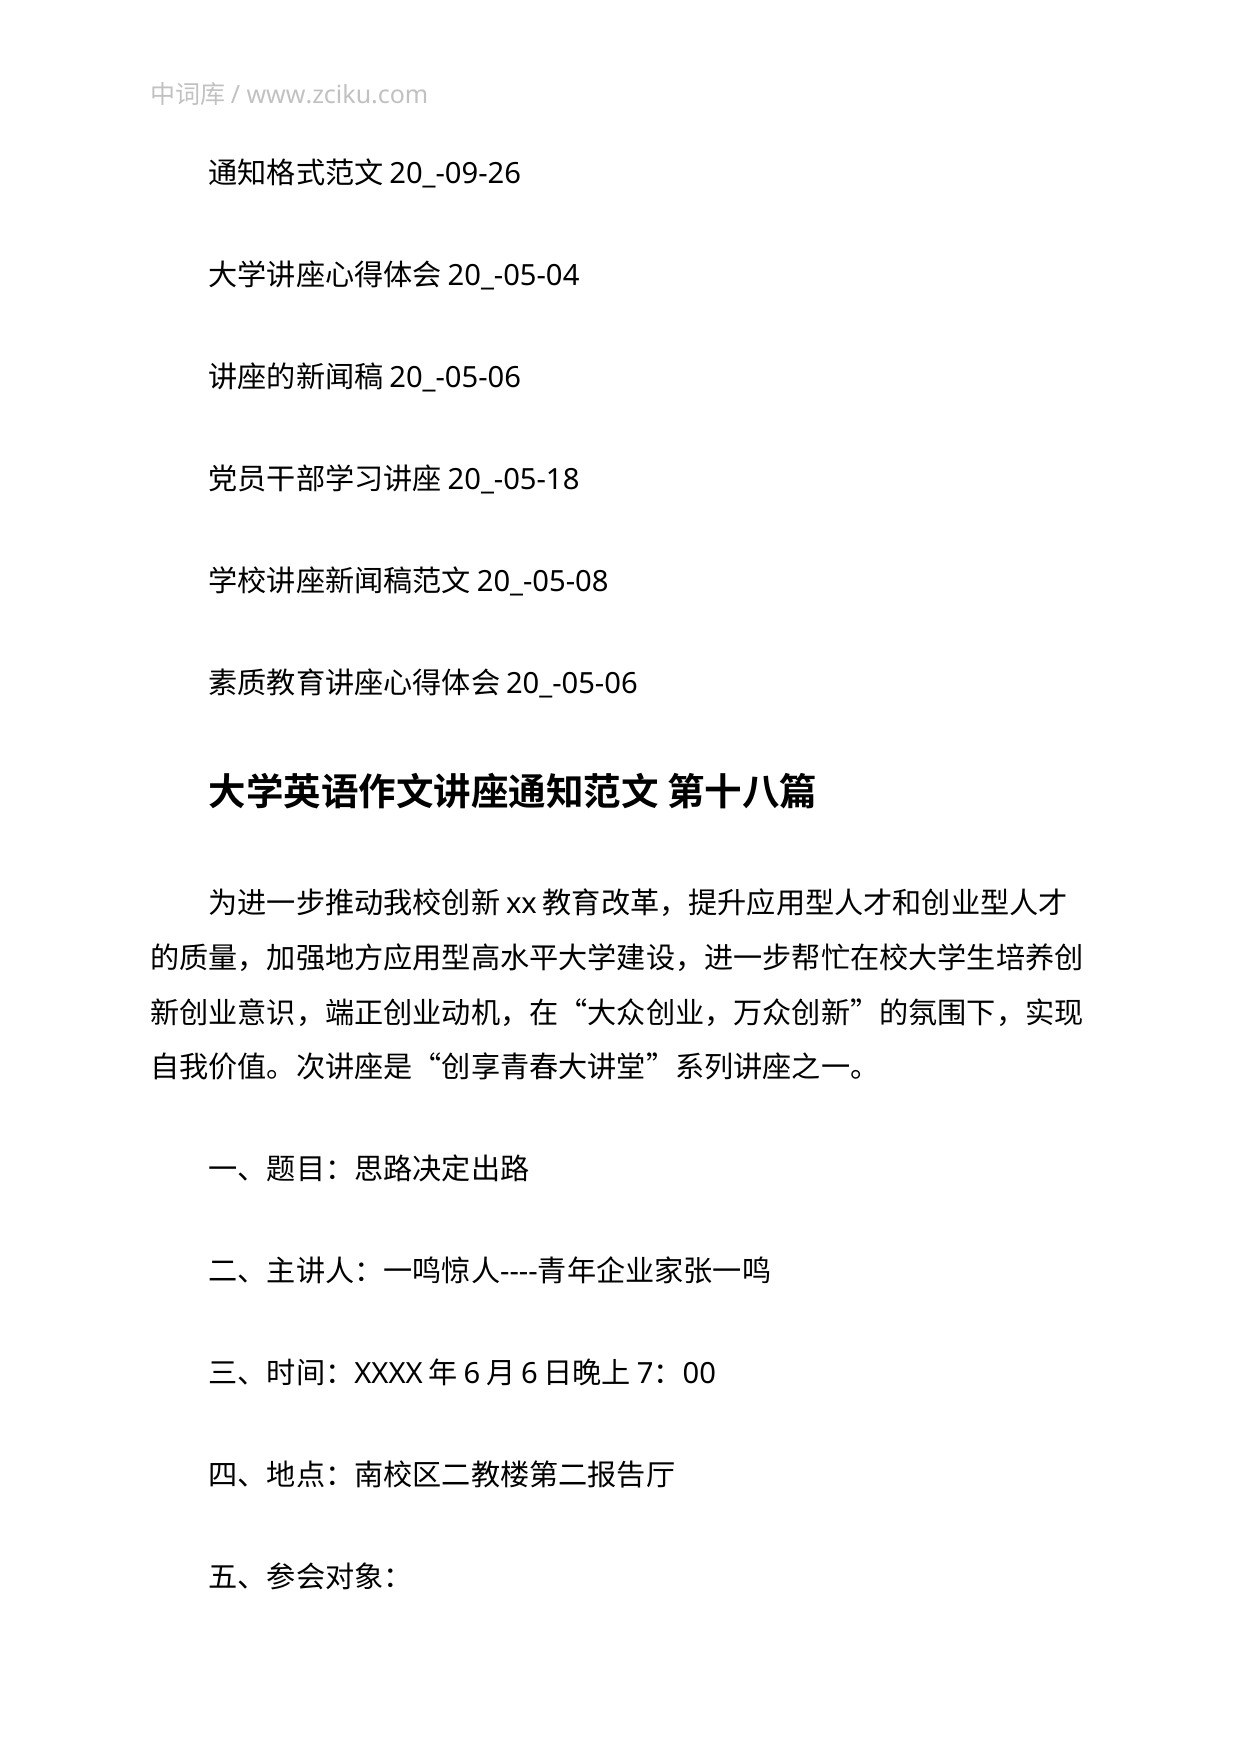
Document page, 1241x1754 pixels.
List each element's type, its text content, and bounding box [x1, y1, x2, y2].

text 素质教育讲座心得体会20_-05-06 [150, 660, 1090, 702]
text 学校讲座新闻稿范文20_-05-08 [150, 558, 1090, 600]
text 一、题目：思路决定出路 [150, 1146, 1090, 1188]
text 通知格式范文20_-09-26 [150, 150, 1090, 192]
text 党员干部学习讲座20_-05-18 [150, 456, 1090, 498]
text 大学讲座心得体会20_-05-04 [150, 252, 1090, 294]
text 讲座的新闻稿20_-05-06 [150, 354, 1090, 396]
text 为进一步推动我校创新xx教育改革，提升应用型人才和创业型人才的质量，加强地方应用型高水平大学建设，进一步帮忙在校大学生培养创新创业意识，端正创业动机，在“大众创业，万众创新”的氛围下，实现自我价值。次讲座是“创享青春大讲堂”系列讲座之一。 [150, 879, 1090, 1086]
text 二、主讲人：一鸣惊人----青年企业家张一鸣 [150, 1248, 1090, 1290]
text 四、地点：南校区二教楼第二报告厅 [150, 1452, 1090, 1494]
text 五、参会对象： [150, 1553, 1090, 1596]
text 大学英语作文讲座通知范文 第十八篇 [150, 762, 1090, 816]
text 三、时间：XXXX年6月6日晚上7：00 [150, 1349, 1090, 1392]
